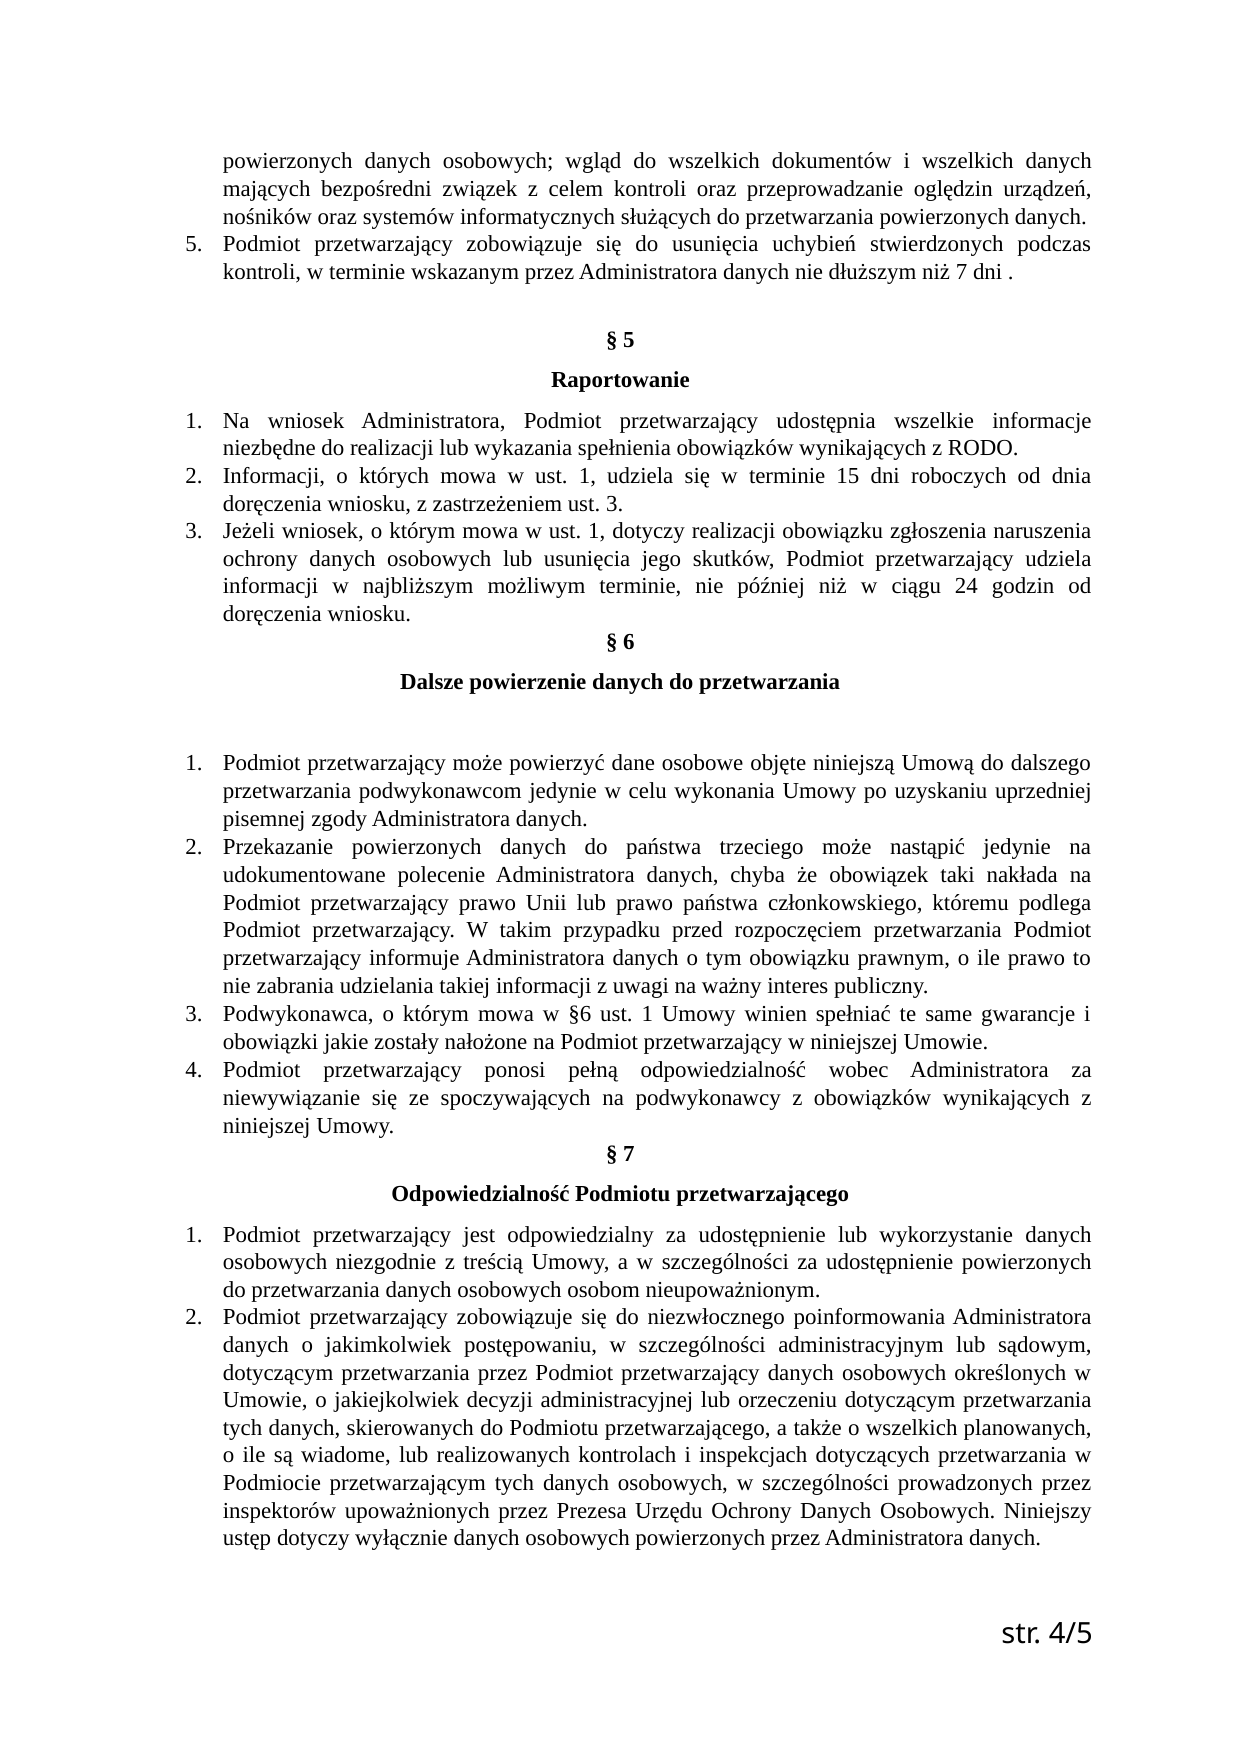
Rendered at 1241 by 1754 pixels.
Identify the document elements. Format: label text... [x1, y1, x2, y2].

text Dalsze powierzenie danych do przetwarzania [148, 668, 1093, 694]
text § 5 [148, 326, 1093, 352]
list Podmiot przetwarzający zobowiązuje się do niezwłocznego poinformowania Administratora danych o jakimkolwiek postępowaniu, w szczególności administracyjnym lub sądowym, dotyczącym przetwarzania przez Podmiot przetwarzający danych osobowych określonych w Umowie, o jakiejkolwiek decyzji administracyjnej lub orzeczeniu dotyczącym przetwarzania tych danych, skierowanych do Podmiotu przetwarzającego, a także o wszelkich planowanych, o ile są wiadome, lub realizowanych kontrolach i inspekcjach dotyczących przetwarzania w Podmiocie przetwarzającym tych danych osobowych, w szczególności prowadzonych przez inspektorów upoważnionych przez Prezesa Urzędu Ochrony Danych Osobowych. Niniejszy ustęp dotyczy wyłącznie danych osobowych powierzonych przez Administratora danych. [185, 1303, 1093, 1551]
list Podmiot przetwarzający jest odpowiedzialny za udostępnienie lub wykorzystanie danych osobowych niezgodnie z treścią Umowy, a w szczególności za udostępnienie powierzonych do przetwarzania danych osobowych osobom nieupoważnionym. [185, 1221, 1093, 1302]
text Raportowanie [148, 366, 1093, 393]
list Przekazanie powierzonych danych do państwa trzeciego może nastąpić jedynie na udokumentowane polecenie Administratora danych, chyba że obowiązek taki nakłada na Podmiot przetwarzający prawo Unii lub prawo państwa członkowskiego, któremu podlega Podmiot przetwarzający. W takim przypadku przed rozpoczęciem przetwarzania Podmiot przetwarzający informuje Administratora danych o tym obowiązku prawnym, o ile prawo to nie zabrania udzielania takiej informacji z uwagi na ważny interes publiczny. [185, 833, 1093, 999]
list Informacji, o których mowa w ust. 1, udziela się w terminie 15 dni roboczych od dnia doręczenia wniosku, z zastrzeżeniem ust. 3. [185, 462, 1093, 516]
list Jeżeli wniosek, o którym mowa w ust. 1, dotyczy realizacji obowiązku zgłoszenia naruszenia ochrony danych osobowych lub usunięcia jego skutków, Podmiot przetwarzający udziela informacji w najbliższym możliwym terminie, nie później niż w ciągu 24 godzin od doręczenia wniosku. [185, 517, 1093, 626]
list Podmiot przetwarzający ponosi pełną odpowiedzialność wobec Administratora za niewywiązanie się ze spoczywających na podwykonawcy z obowiązków wynikających z niniejszej Umowy. [185, 1056, 1093, 1138]
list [185, 148, 1093, 229]
text § 7 [148, 1140, 1093, 1166]
list Na wniosek Administratora, Podmiot przetwarzający udostępnia wszelkie informacje niezbędne do realizacji lub wykazania spełnienia obowiązków wynikających z RODO. [185, 407, 1093, 461]
list Podwykonawca, o którym mowa w §6 ust. 1 Umowy winien spełniać te same gwarancje i obowiązki jakie zostały nałożone na Podmiot przetwarzający w niniejszej Umowie. [185, 1000, 1093, 1054]
text Odpowiedzialność Podmiotu przetwarzającego [148, 1180, 1093, 1207]
text § 6 [148, 628, 1093, 654]
list Podmiot przetwarzający może powierzyć dane osobowe objęte niniejszą Umową do dalszego przetwarzania podwykonawcom jedynie w celu wykonania Umowy po uzyskaniu uprzedniej pisemnej zgody Administratora danych. [185, 749, 1093, 831]
list Podmiot przetwarzający zobowiązuje się do usunięcia uchybień stwierdzonych podczas kontroli, w terminie wskazanym przez Administratora danych nie dłuższym niż 7 dni . [185, 230, 1093, 284]
